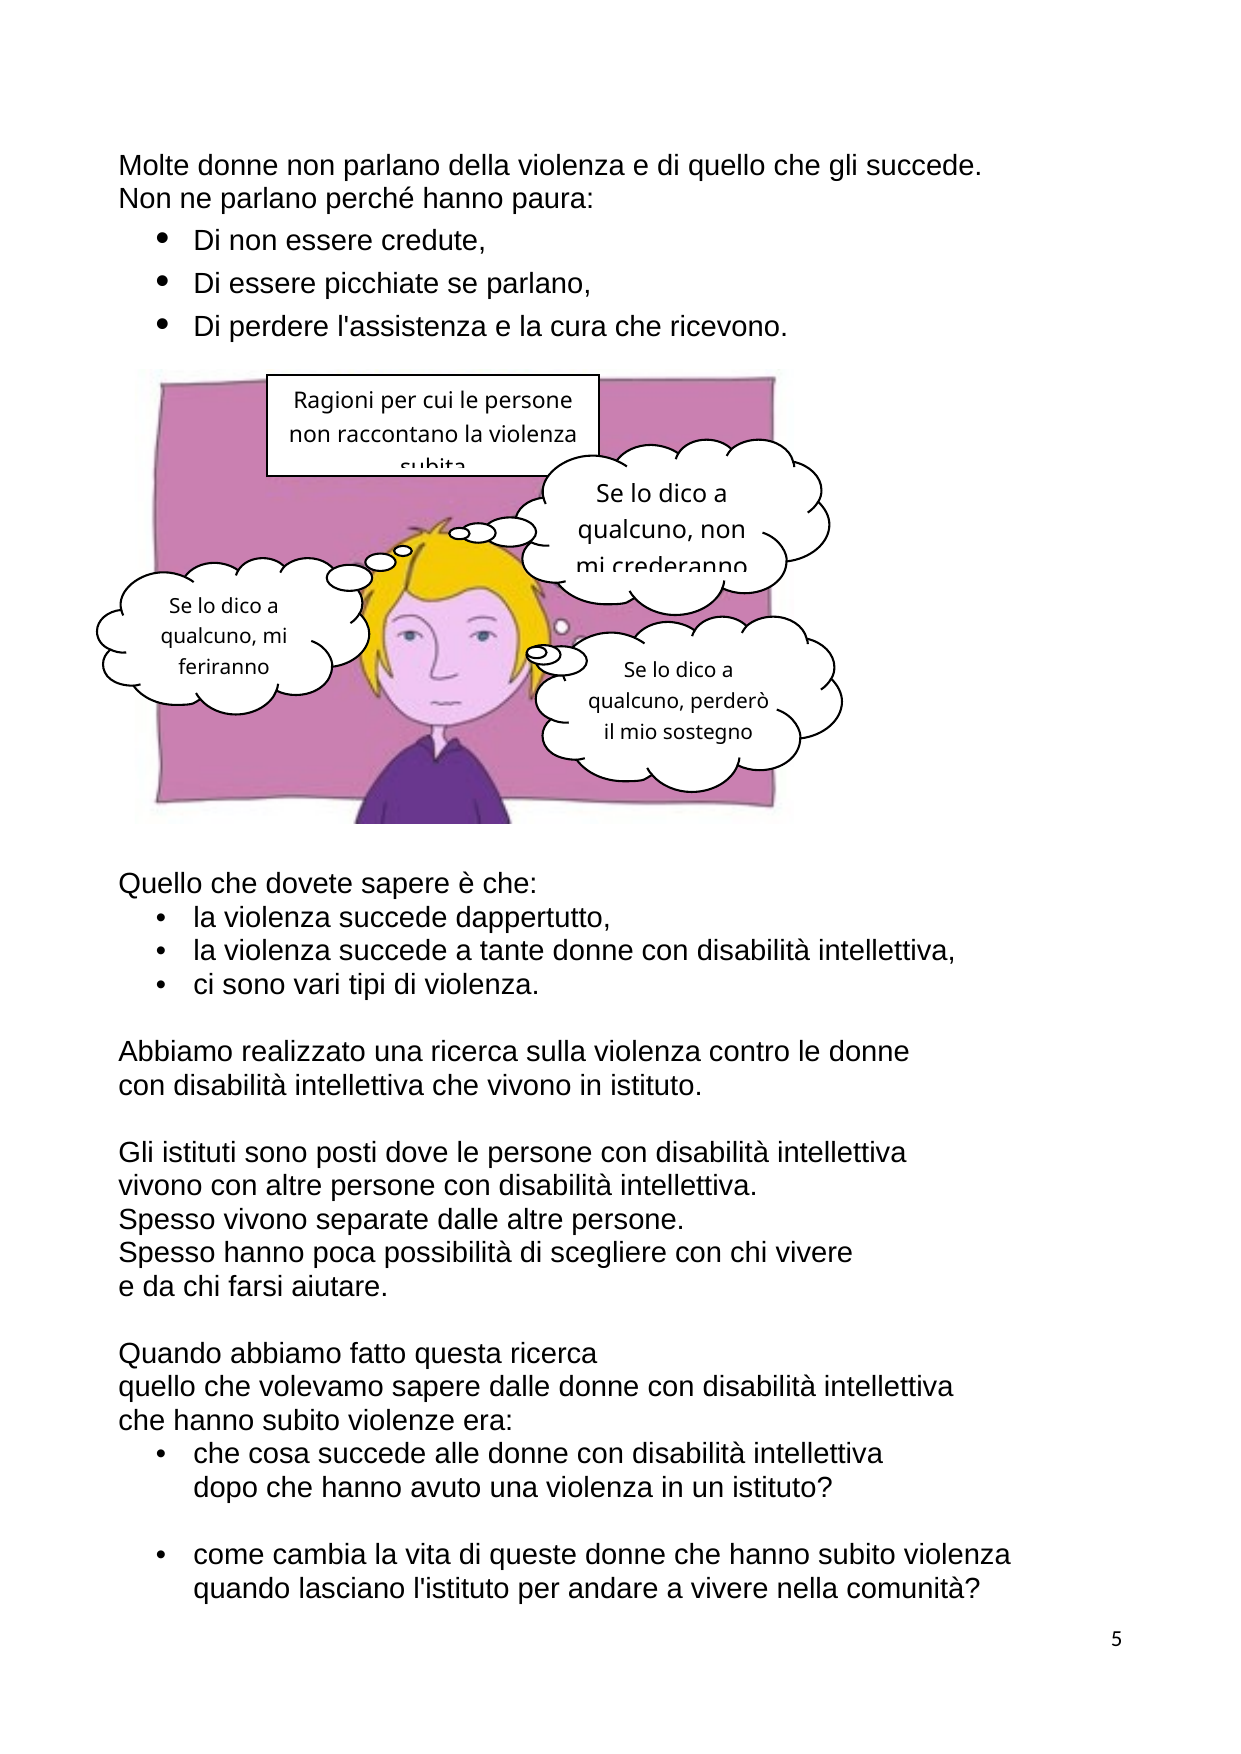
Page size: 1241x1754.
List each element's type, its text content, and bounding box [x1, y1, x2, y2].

list Di non essere credute, [156, 215, 1122, 258]
text Spesso vivono separate dalle altre persone. [118, 1202, 1122, 1235]
list come cambia la vita di queste donne che hanno subito violenza [156, 1537, 1122, 1571]
list Di essere picchiate se parlano, [156, 258, 1122, 301]
text Gli istituti sono posti dove le persone con disabilità intellettiva [118, 1134, 1122, 1168]
text Molte donne non parlano della violenza e di quello che gli succede. [118, 148, 1122, 181]
list che cosa succede alle donne con disabilità intellettiva [156, 1436, 1122, 1470]
list ci sono vari tipi di violenza. [156, 967, 1122, 1000]
text dopo che hanno avuto una violenza in un istituto? [193, 1470, 1122, 1503]
text Quando abbiamo fatto questa ricerca [118, 1336, 1122, 1369]
text Spesso hanno poca possibilità di scegliere con chi vivere [118, 1235, 1122, 1269]
text che hanno subito violenze era: [118, 1403, 1122, 1436]
text quando lasciano l'istituto per andare a vivere nella comunità? [193, 1571, 1122, 1604]
text con disabilità intellettiva che vivono in istituto. [118, 1067, 1122, 1101]
list la violenza succede a tante donne con disabilità intellettiva, [156, 933, 1122, 967]
list la violenza succede dappertutto, [156, 900, 1122, 933]
picture [134, 369, 795, 824]
text quello che volevamo sapere dalle donne con disabilità intellettiva [118, 1369, 1122, 1403]
text Abbiamo realizzato una ricerca sulla violenza contro le donne [118, 1034, 1122, 1067]
text Non ne parlano perché hanno paura: [118, 181, 1122, 215]
text vivono con altre persone con disabilità intellettiva. [118, 1168, 1122, 1202]
text Quello che dovete sapere è che: [118, 866, 1122, 900]
list Di perdere l'assistenza e la cura che ricevono. [156, 301, 1122, 344]
text e da chi farsi aiutare. [118, 1269, 1122, 1302]
